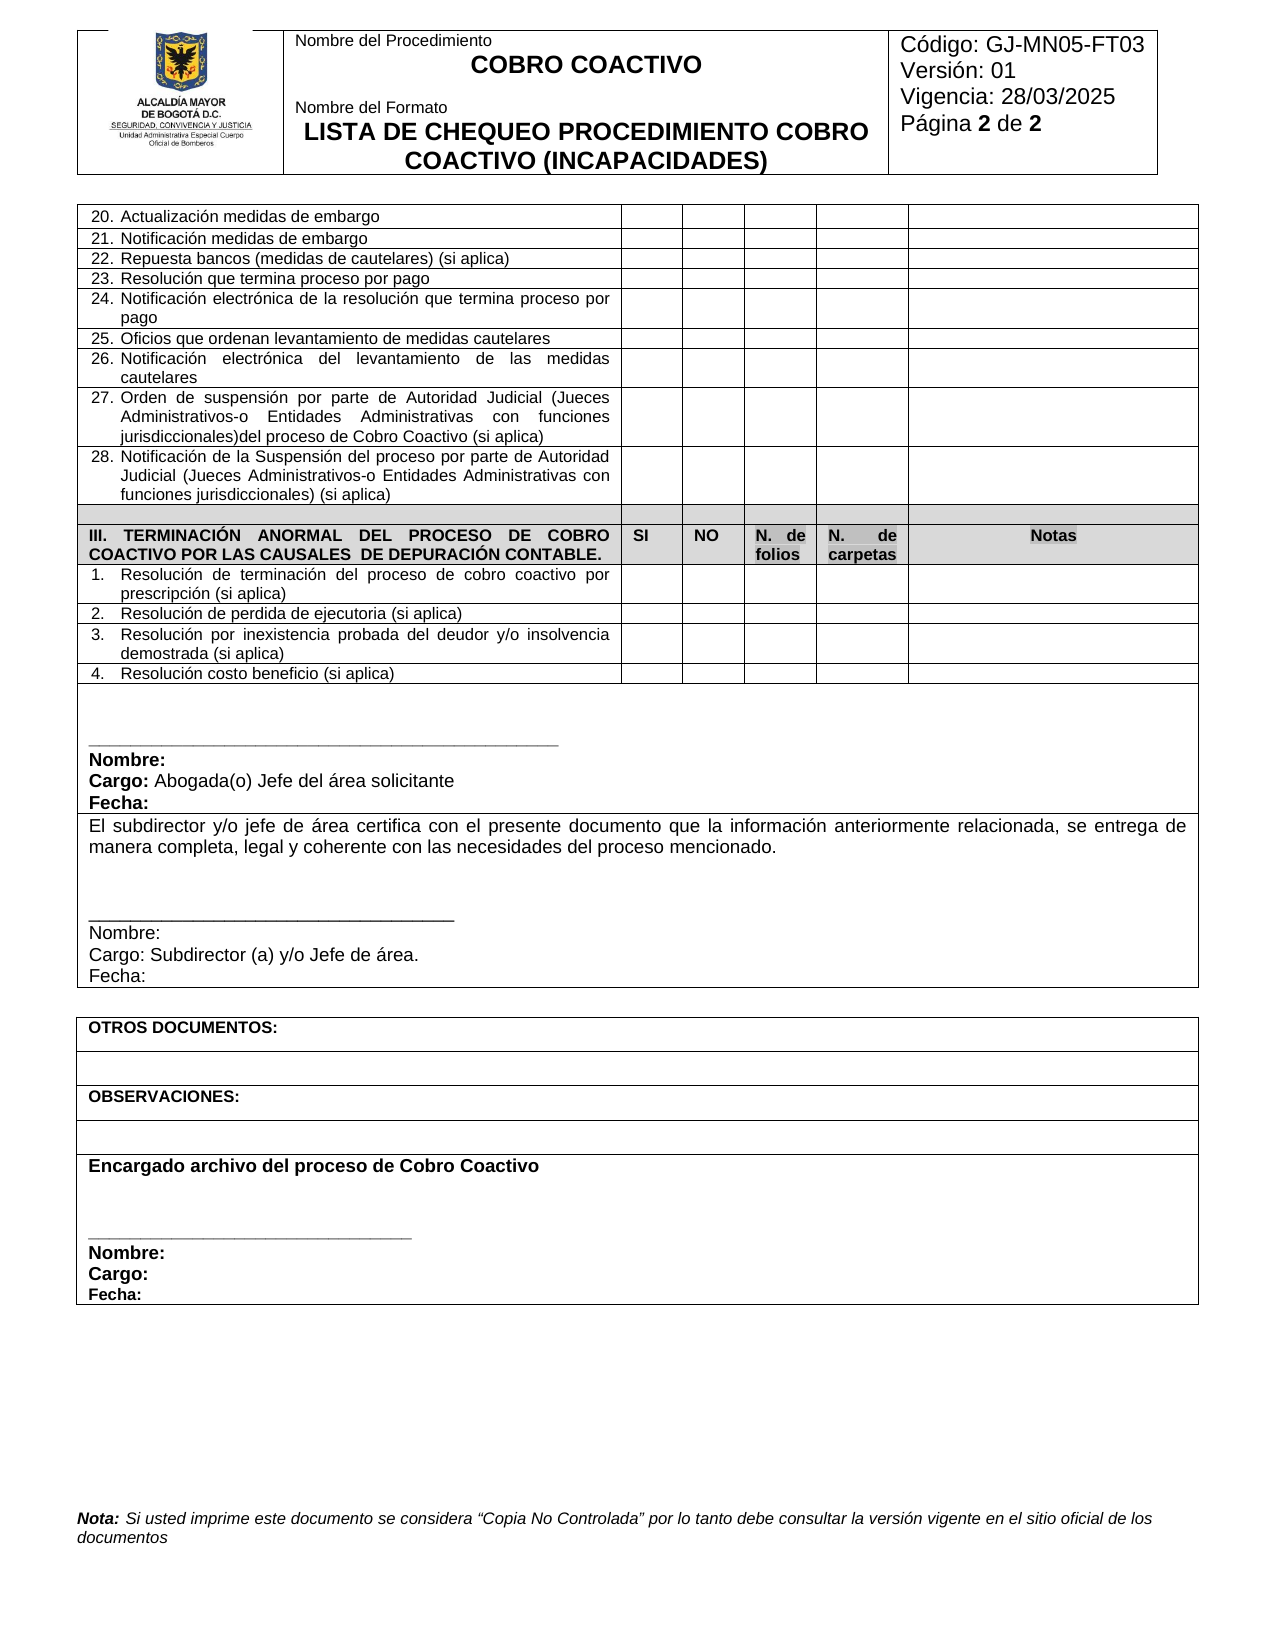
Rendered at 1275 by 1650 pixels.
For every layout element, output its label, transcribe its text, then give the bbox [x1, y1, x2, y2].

table_cell [745, 624, 816, 663]
table_cell [78, 505, 621, 524]
table_cell [909, 505, 1198, 524]
table_cell [622, 289, 682, 327]
table_cell [909, 604, 1198, 623]
table_cell [622, 205, 682, 227]
table_cell [909, 664, 1198, 683]
table_cell [817, 205, 908, 227]
table_cell [683, 664, 744, 683]
table_cell N. de carpetas [817, 525, 908, 564]
table_cell SI [622, 525, 682, 564]
table_cell [745, 447, 816, 504]
table_cell Notificación medidas de embargo [78, 229, 621, 248]
table_header OTROS DOCUMENTOS: [77, 1018, 1198, 1051]
table_cell [622, 388, 682, 446]
table_cell [622, 565, 682, 603]
table_cell [683, 289, 744, 327]
table_cell [817, 388, 908, 446]
table_cell [817, 329, 908, 348]
table_cell [817, 289, 908, 327]
table_cell [909, 205, 1198, 227]
table_cell [745, 505, 816, 524]
table_cell Resolución costo beneficio (si aplica) [78, 664, 621, 683]
table_cell [909, 289, 1198, 327]
table_cell Actualización medidas de embargo [78, 205, 621, 227]
table_cell El subdirector y/o jefe de área certifica con el presente documento que la información anteriormente relacionada, se entrega de manera completa, legal y coherente con las necesidades del proceso mencionado. ___________________________________ Nombre: Cargo: Subdirector (a) y/o Jefe de área. Fecha: [78, 814, 1198, 987]
table_cell [909, 269, 1198, 288]
table_cell [745, 349, 816, 387]
table_cell [745, 565, 816, 603]
table_cell Notificación de la Suspensión del proceso por parte de Autoridad Judicial (Jueces Administrativos-o Entidades Administrativas con funciones jurisdiccionales) (si aplica) [78, 447, 621, 504]
table_cell [622, 329, 682, 348]
table_cell Resolución de terminación del proceso de cobro coactivo por prescripción (si aplica) [78, 565, 621, 603]
table_cell [683, 388, 744, 446]
table_cell [745, 664, 816, 683]
table_cell [622, 604, 682, 623]
table_cell [683, 565, 744, 603]
table_cell [683, 229, 744, 248]
table_cell [745, 229, 816, 248]
table_cell [745, 289, 816, 327]
table_cell [909, 388, 1198, 446]
table_cell [683, 329, 744, 348]
table_cell [683, 269, 744, 288]
table_cell [683, 447, 744, 504]
picture [108, 30, 253, 148]
table_cell [817, 269, 908, 288]
table_cell III. TERMINACIÓN ANORMAL DEL PROCESO DE COBRO COACTIVO POR LAS CAUSALES DE DEPURACIÓN CONTABLE. [78, 525, 621, 564]
table_cell Orden de suspensión por parte de Autoridad Judicial (Jueces Administrativos-o Entidades Administrativas con funciones jurisdiccionales)del proceso de Cobro Coactivo (si aplica) [78, 388, 621, 446]
table_cell [817, 664, 908, 683]
table_cell N. de folios [745, 525, 816, 564]
table_cell [622, 447, 682, 504]
table_cell [817, 565, 908, 603]
table_cell [909, 249, 1198, 268]
table_cell [622, 229, 682, 248]
table_cell Resolución por inexistencia probada del deudor y/o insolvencia demostrada (si aplica) [78, 624, 621, 663]
table_cell [622, 349, 682, 387]
table_cell Resolución de perdida de ejecutoria (si aplica) [78, 604, 621, 623]
table_cell [909, 229, 1198, 248]
table_cell OBSERVACIONES: [77, 1086, 1198, 1120]
table_cell [909, 447, 1198, 504]
table_cell [817, 505, 908, 524]
table_cell Repuesta bancos (medidas de cautelares) (si aplica) [78, 249, 621, 268]
table_cell [77, 1121, 1198, 1154]
table_cell [817, 229, 908, 248]
table_cell [817, 604, 908, 623]
table_cell Resolución que termina proceso por pago [78, 269, 621, 288]
table_cell [909, 329, 1198, 348]
table_cell [909, 565, 1198, 603]
table_cell [622, 249, 682, 268]
table_cell [817, 624, 908, 663]
table_cell [817, 349, 908, 387]
table_cell [817, 249, 908, 268]
table_cell Notificación electrónica de la resolución que termina proceso por pago [78, 289, 621, 327]
table_cell [909, 349, 1198, 387]
table_cell [622, 624, 682, 663]
table_cell Notas [909, 525, 1198, 564]
table_cell [745, 604, 816, 623]
table_cell [745, 329, 816, 348]
table_cell [683, 604, 744, 623]
table_cell NO [683, 525, 744, 564]
table_cell [683, 349, 744, 387]
table_cell _____________________________________________ Nombre: Cargo: Abogada(o) Jefe del área solicitante Fecha: [78, 684, 1198, 813]
table_cell [683, 505, 744, 524]
table_cell [745, 205, 816, 227]
table_cell [909, 624, 1198, 663]
table_cell [745, 269, 816, 288]
table_cell [622, 664, 682, 683]
table_cell [622, 505, 682, 524]
table_cell [683, 624, 744, 663]
table_cell Notificación electrónica del levantamiento de las medidas cautelares [78, 349, 621, 387]
table_cell [683, 205, 744, 227]
table_cell [745, 249, 816, 268]
table_cell Oficios que ordenan levantamiento de medidas cautelares [78, 329, 621, 348]
table_cell [745, 388, 816, 446]
table_cell [683, 249, 744, 268]
table_cell Encargado archivo del proceso de Cobro Coactivo _______________________________ Nombre: Cargo: Fecha: [77, 1155, 1198, 1304]
table_cell [622, 269, 682, 288]
table_cell [77, 1052, 1198, 1085]
table_cell [817, 447, 908, 504]
